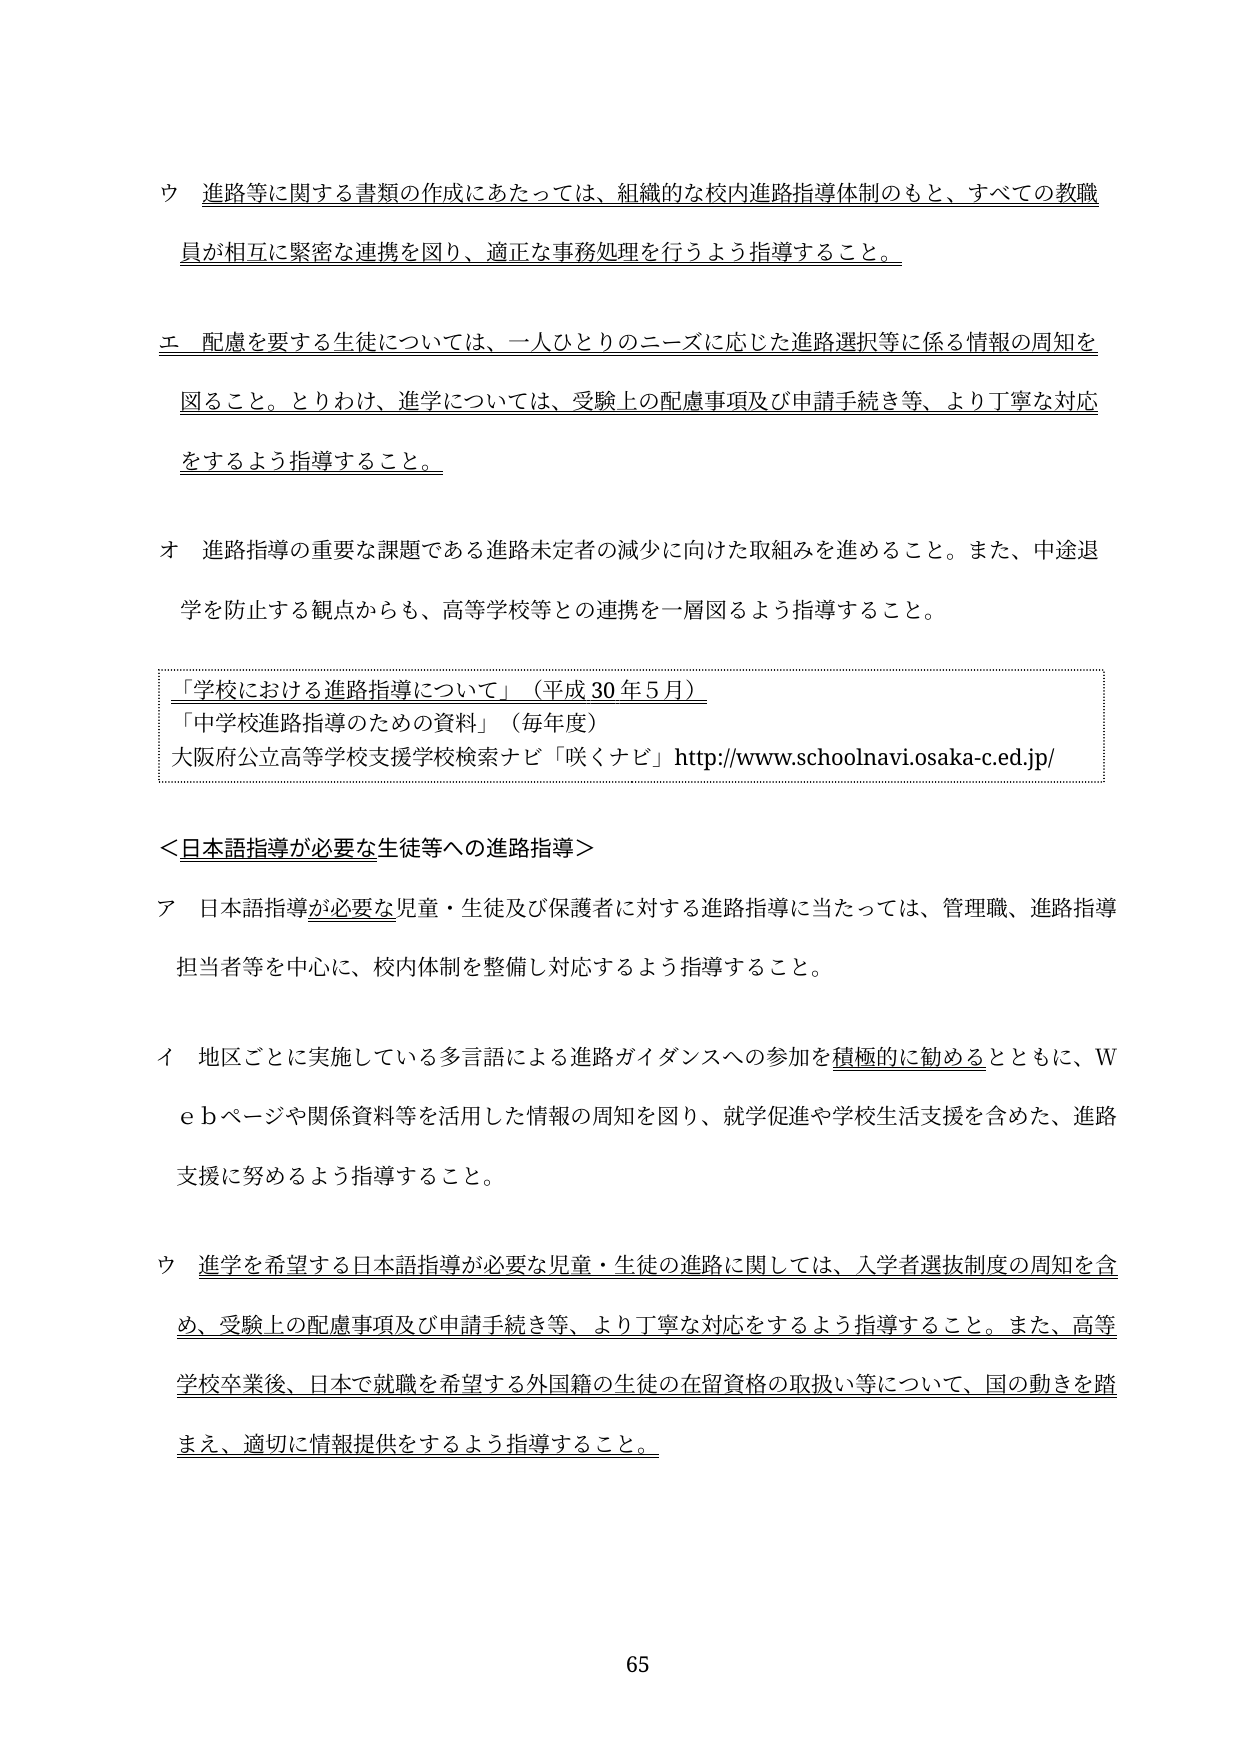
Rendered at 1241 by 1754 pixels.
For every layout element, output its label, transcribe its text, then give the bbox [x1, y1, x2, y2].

text エ 配慮を要する生徒については、一人ひとりのニーズに応じた進路選択等に係る情報の周知を図ること。とりわけ、進学については、受験上の配慮事項及び申請手続き等、より丁寧な対応をするよう指導すること。 [158, 311, 1117, 490]
text ア 日本語指導が必要な児童・生徒及び保護者に対する進路指導に当たっては、管理職、進路指導担当者等を中心に、校内体制を整備し対応するよう指導すること。 [155, 877, 1117, 996]
text ＜日本語指導が必要な生徒等への進路指導＞ [158, 817, 1117, 877]
text ウ 進路等に関する書類の作成にあたっては、組織的な校内進路指導体制のもと、すべての教職員が相互に緊密な連携を図り、適正な事務処理を行うよう指導すること。 [158, 162, 1117, 281]
text イ 地区ごとに実施している多言語による進路ガイダンスへの参加を積極的に勧めるとともに、Ｗｅｂページや関係資料等を活用した情報の周知を図り、就学促進や学校生活支援を含めた、進路支援に努めるよう指導すること。 [155, 1026, 1117, 1205]
text オ 進路指導の重要な課題である進路未定者の減少に向けた取組みを進めること。また、中途退学を防止する観点からも、高等学校等との連携を一層図るよう指導すること。 [158, 519, 1117, 639]
text ウ 進学を希望する日本語指導が必要な児童・生徒の進路に関しては、入学者選抜制度の周知を含め、受験上の配慮事項及び申請手続き等、より丁寧な対応をするよう指導すること。また、高等学校卒業後、日本で就職を希望する外国籍の生徒の在留資格の取扱い等について、国の動きを踏まえ、適切に情報提供をするよう指導すること。 [155, 1234, 1117, 1473]
